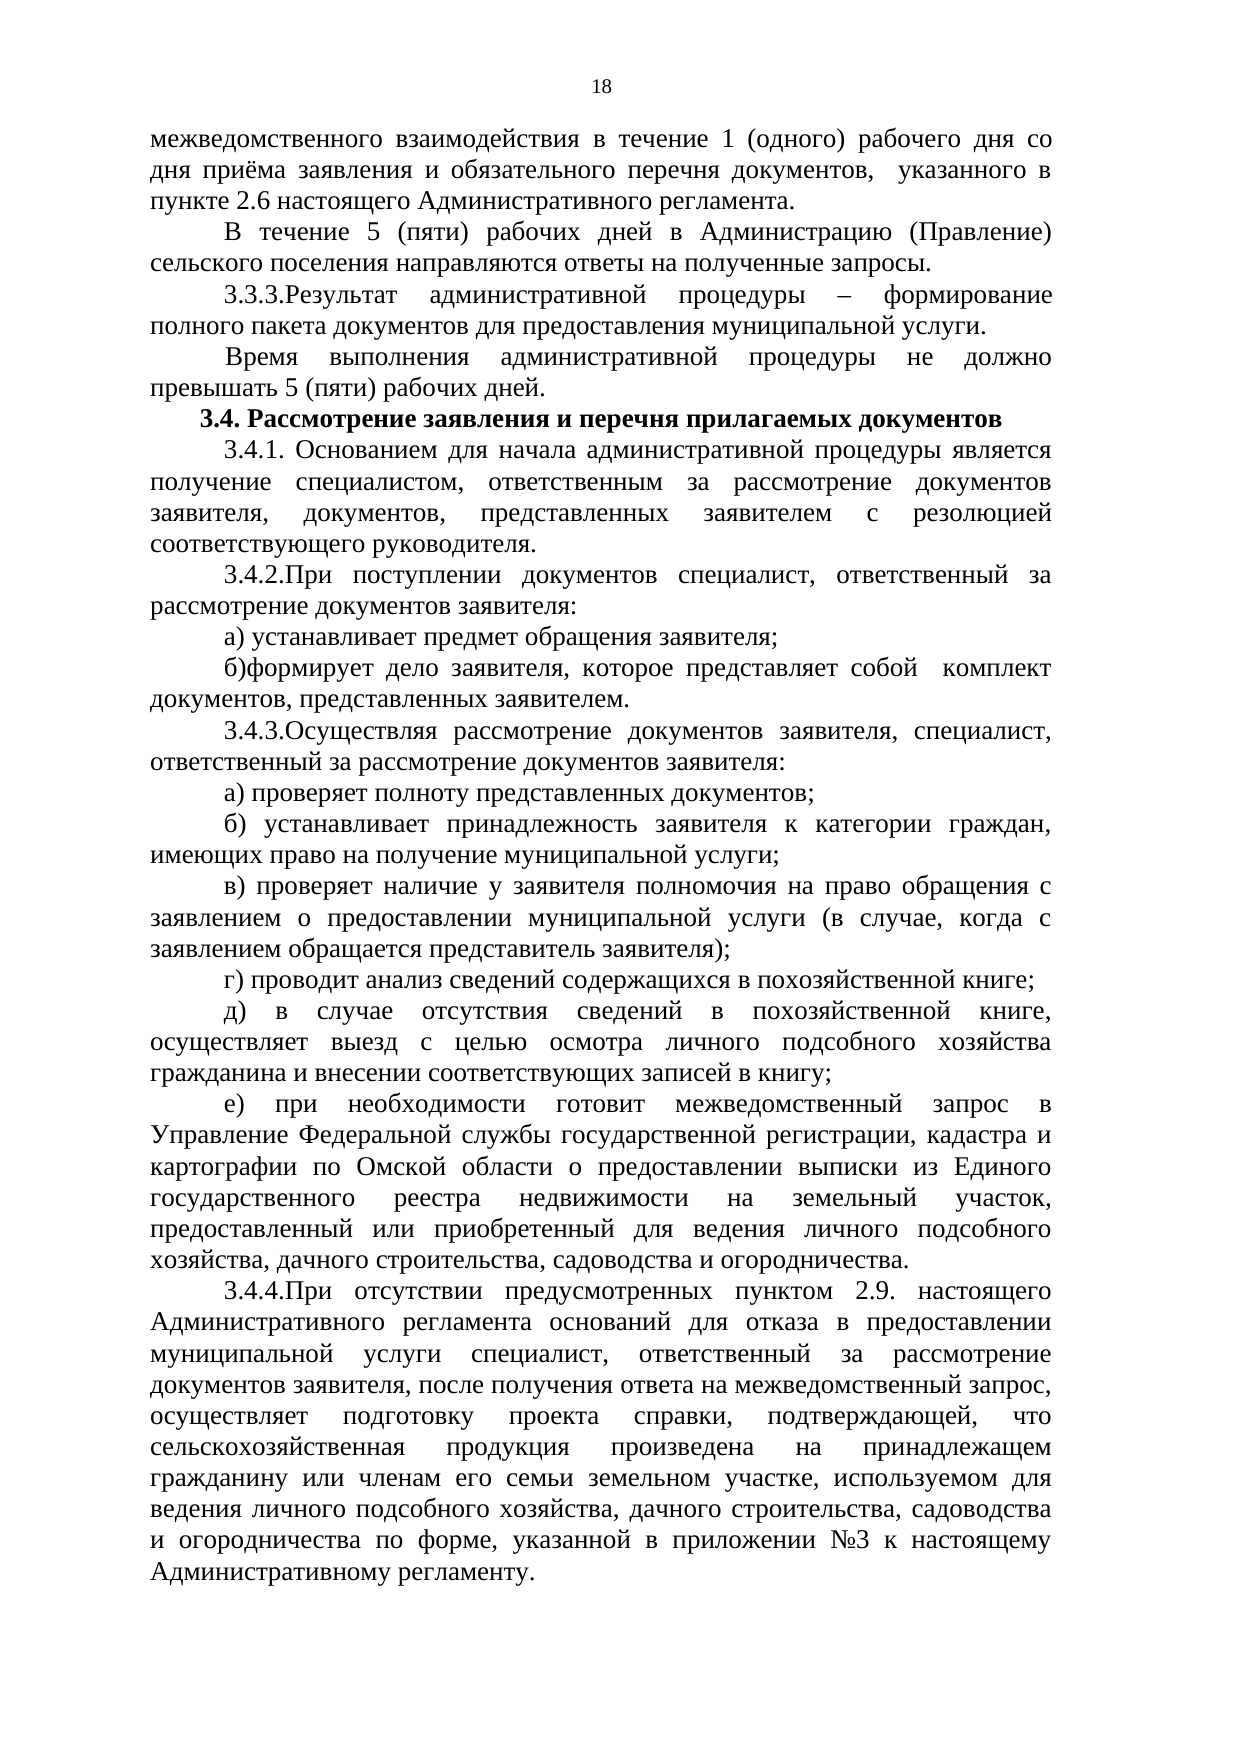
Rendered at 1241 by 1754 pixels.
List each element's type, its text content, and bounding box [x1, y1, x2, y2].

text в) проверяет наличие у заявителя полномочия на право обращения с заявлением о предоставлении муниципальной услуги (в случае, когда с заявлением обращается представитель заявителя); [150, 869, 1053, 963]
text б)формирует дело заявителя, которое представляет собой комплект документов, представленных заявителем. [150, 651, 1053, 714]
text г) проводит анализ сведений содержащихся в похозяйственной книге; [150, 963, 1053, 994]
text В течение 5 (пяти) рабочих дней в Администрацию (Правление) сельского поселения направляются ответы на полученные запросы. [150, 215, 1053, 278]
text д) в случае отсутствия сведений в похозяйственной книге, осуществляет выезд с целью осмотра личного подсобного хозяйства гражданина и внесении соответствующих записей в книгу; [150, 994, 1053, 1087]
text а) проверяет полноту представленных документов; [150, 776, 1053, 807]
text е) при необходимости готовит межведомственный запрос в Управление Федеральной службы государственной регистрации, кадастра и картографии по Омской области о предоставлении выписки из Единого государственного реестра недвижимости на земельный участок, предоставленный или приобретенный для ведения личного подсобного хозяйства, дачного строительства, садоводства и огородничества. [150, 1087, 1053, 1274]
text 3.4.1. Основанием для начала административной процедуры является получение специалистом, ответственным за рассмотрение документов заявителя, документов, представленных заявителем с резолюцией соответствующего руководителя. [150, 433, 1053, 558]
text б) устанавливает принадлежность заявителя к категории граждан, имеющих право на получение муниципальной услуги; [150, 807, 1053, 869]
text 3.4. Рассмотрение заявления и перечня прилагаемых документов [150, 402, 1053, 433]
text 3.4.4.При отсутствии предусмотренных пунктом 2.9. настоящего Административного регламента оснований для отказа в предоставлении муниципальной услуги специалист, ответственный за рассмотрение документов заявителя, после получения ответа на межведомственный запрос, осуществляет подготовку проекта справки, подтверждающей, что сельскохозяйственная продукция произведена на принадлежащем гражданину или членам его семьи земельном участке, используемом для ведения личного подсобного хозяйства, дачного строительства, садоводства и огородничества по форме, указанной в приложении №3 к настоящему Административному регламенту. [150, 1274, 1053, 1586]
text Время выполнения административной процедуры не должно превышать 5 (пяти) рабочих дней. [150, 340, 1053, 402]
text 3.4.3.Осуществляя рассмотрение документов заявителя, специалист, ответственный за рассмотрение документов заявителя: [150, 714, 1053, 776]
text 3.4.2.При поступлении документов специалист, ответственный за рассмотрение документов заявителя: [150, 558, 1053, 620]
text 3.3.3.Результат административной процедуры – формирование полного пакета документов для предоставления муниципальной услуги. [150, 278, 1053, 340]
text а) устанавливает предмет обращения заявителя; [150, 620, 1053, 651]
